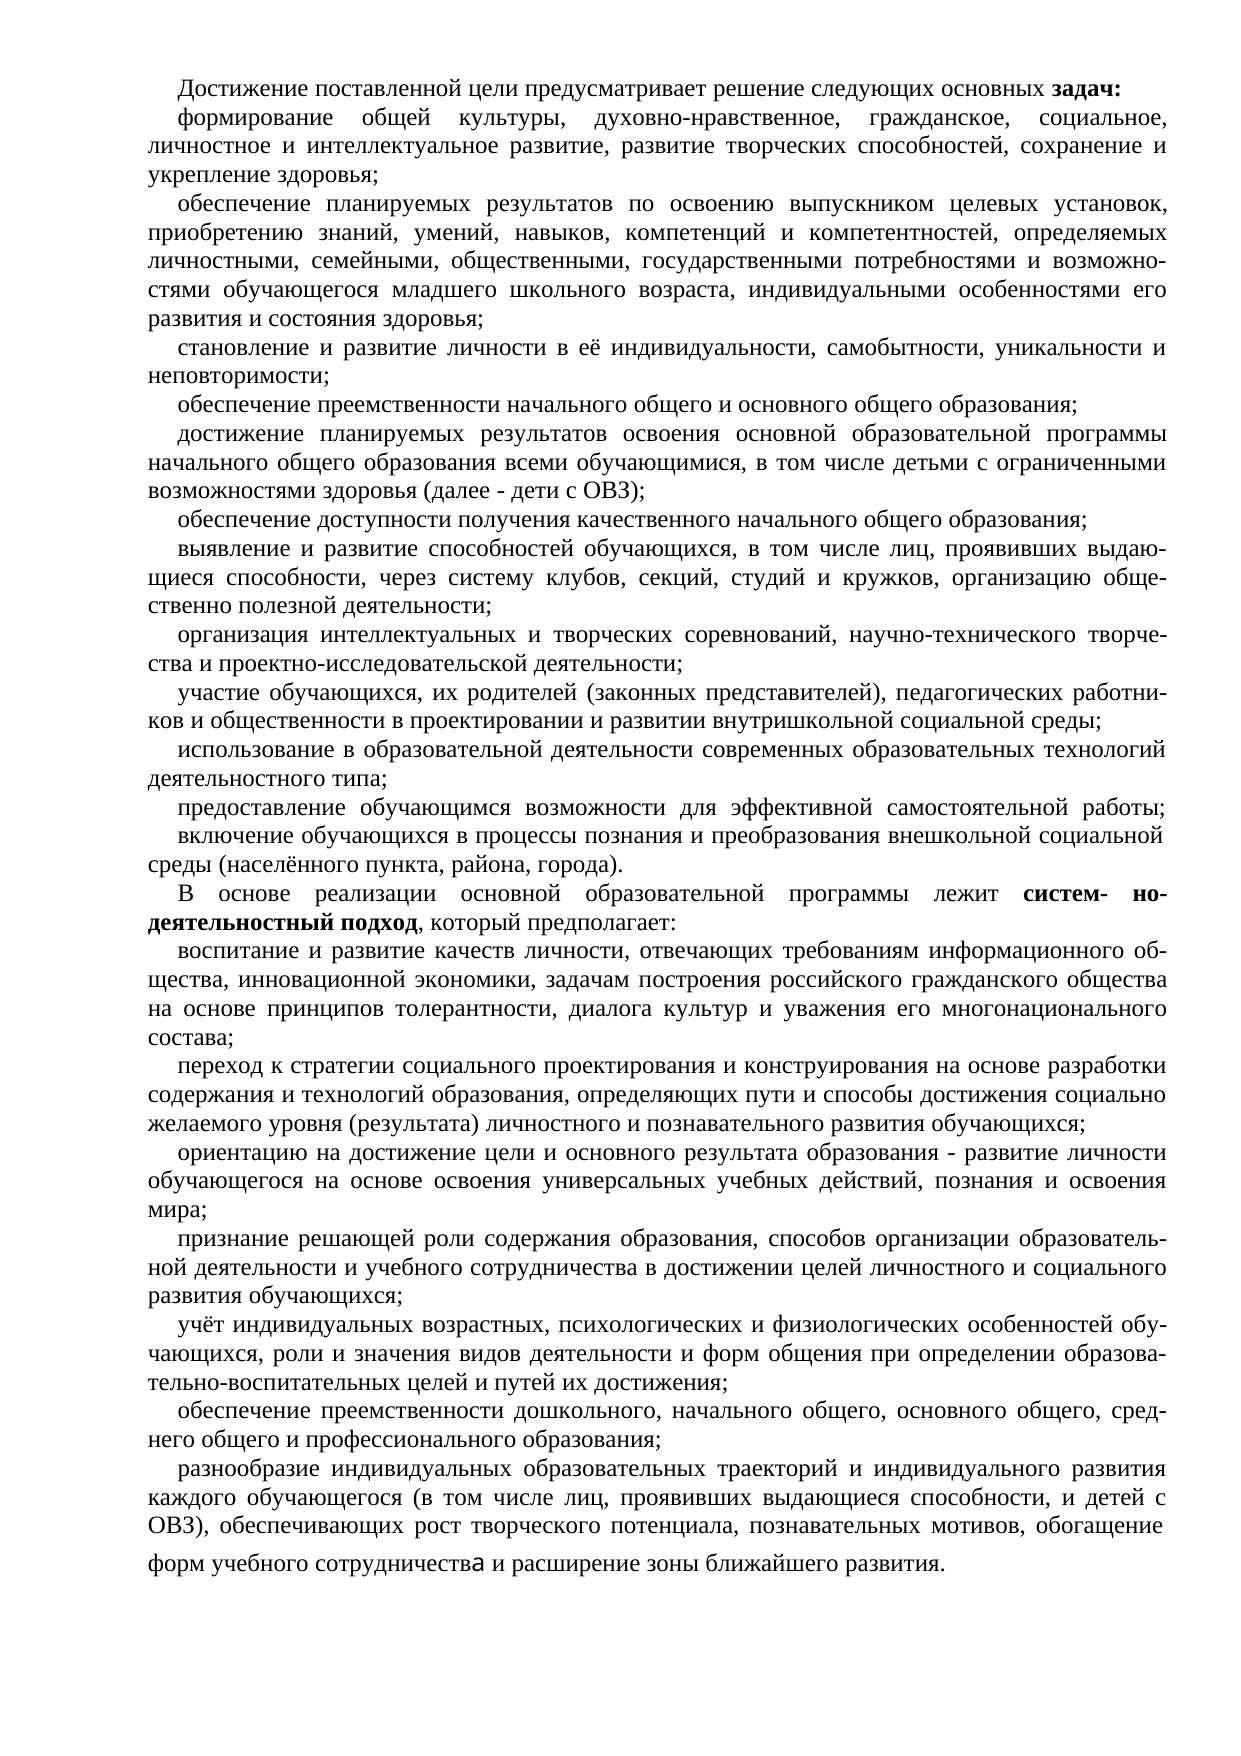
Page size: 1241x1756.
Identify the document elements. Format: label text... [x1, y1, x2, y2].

text переход к стратегии социального проектирования и конструирования на основе разработки содержания и технологий образования, определяющих пути и способы достижения социально желаемого уровня (результата) личностного и познавательного развития обучающихся; [148, 1051, 1167, 1137]
text учёт индивидуальных возрастных, психологических и физиологических особенностей обу- чающихся, роли и значения видов деятельности и форм общения при определении образова- тельно-воспитательных целей и путей их достижения; [148, 1309, 1168, 1396]
text предоставление обучающимся возможности для эффективной самостоятельной работы; включение обучающихся в процессы познания и преобразования внешкольной социальной [177, 792, 1167, 849]
text воспитание и развитие качеств личности, отвечающих требованиям информационного об- щества, инновационной экономики, задачам построения российского гражданского общества на основе принципов толерантности, диалога культур и уважения его многонационального состава; [148, 936, 1168, 1051]
text участие обучающихся, их родителей (законных представителей), педагогических работни- ков и общественности в проектировании и развитии внутришкольной социальной среды; [148, 677, 1168, 734]
text В основе реализации основной образовательной программы лежит систем- но-деятельностный подход, который предполагает: [148, 878, 1168, 935]
text обеспечение доступности получения качественного начального общего образования; [177, 504, 1194, 533]
text среды (населённого пункта, района, города). [148, 849, 1194, 878]
text форм учебного сотрудничества и расширение зоны ближайшего развития. [148, 1544, 1194, 1579]
text признание решающей роли содержания образования, способов организации образователь- ной деятельности и учебного сотрудничества в достижении целей личностного и социального развития обучающихся; [148, 1223, 1168, 1309]
text организация интеллектуальных и творческих соревнований, научно-технического творче- ства и проектно-исследовательской деятельности; [148, 619, 1167, 677]
text становление и развитие личности в её индивидуальности, самобытности, уникальности и неповторимости; [148, 332, 1167, 389]
text обеспечение планируемых результатов по освоению выпускником целевых установок, приобретению знаний, умений, навыков, компетенций и компетентностей, определяемых личностными, семейными, общественными, государственными потребностями и возможно- стями обучающегося младшего школьного возраста, индивидуальными особенностями его развития и состояния здоровья; [148, 188, 1168, 332]
text достижение планируемых результатов освоения основной образовательной программы начального общего образования всеми обучающимися, в том числе детьми с ограниченными возможностями здоровья (далее - дети с ОВЗ); [148, 418, 1167, 504]
text использование в образовательной деятельности современных образовательных технологий деятельностного типа; [148, 734, 1167, 792]
text Достижение поставленной цели предусматривает решение следующих основных задач: [177, 73, 1194, 102]
text формирование общей культуры, духовно-нравственное, гражданское, социальное, личностное и интеллектуальное развитие, развитие творческих способностей, сохранение и укрепление здоровья; [148, 102, 1168, 188]
text разнообразие индивидуальных образовательных траекторий и индивидуального развития каждого обучающегося (в том числе лиц, проявивших выдающиеся способности, и детей с ОВЗ), обеспечивающих рост творческого потенциала, познавательных мотивов, обогащение [148, 1453, 1167, 1539]
text обеспечение преемственности начального общего и основного общего образования; [177, 389, 1194, 418]
text ориентацию на достижение цели и основного результата образования - развитие личности обучающегося на основе освоения универсальных учебных действий, познания и освоения мира; [148, 1137, 1168, 1223]
text выявление и развитие способностей обучающихся, в том числе лиц, проявивших выдаю- щиеся способности, через систему клубов, секций, студий и кружков, организацию обще- ственно полезной деятельности; [148, 533, 1168, 619]
text обеспечение преемственности дошкольного, начального общего, основного общего, сред- него общего и профессионального образования; [148, 1396, 1168, 1453]
